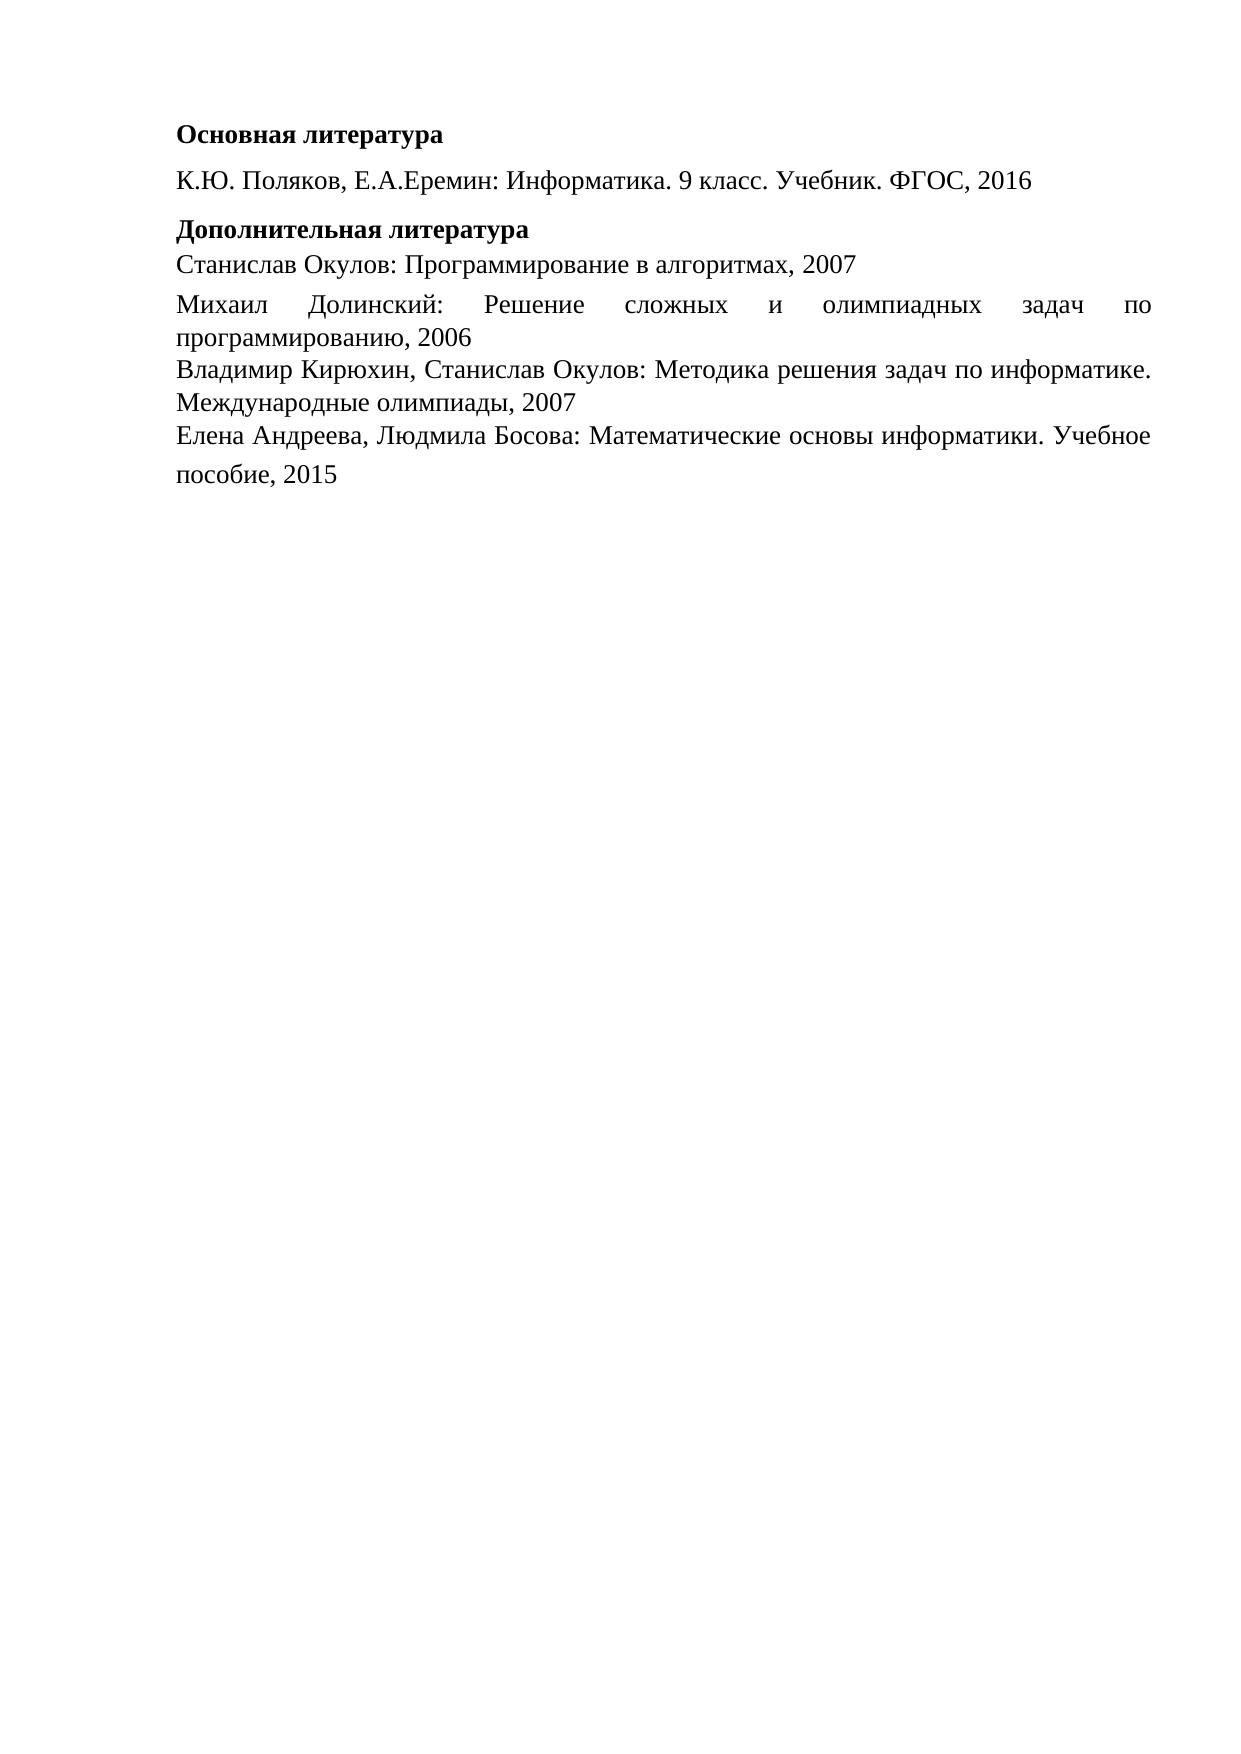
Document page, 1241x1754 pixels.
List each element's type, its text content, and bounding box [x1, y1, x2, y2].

text К.Ю. Поляков, Е.А.Еремин: Информатика. 9 класс. Учебник. ФГОС, 2016 [176, 164, 1153, 195]
text Дополнительная литература [176, 213, 1185, 244]
text Станислав Окулов: Программирование в алгоритмах, 2007 [176, 248, 1186, 280]
text Михаил Долинский: Решение сложных и олимпиадных задач по программированию, 2006 [176, 288, 1153, 352]
text Елена Андреева, Людмила Босова: Математические основы информатики. Учебное пособие, 2015 [176, 419, 1153, 489]
text Владимир Кирюхин, Станислав Окулов: Методика решения задач по информатике. Международные олимпиады, 2007 [176, 354, 1153, 417]
text Основная литература [176, 118, 1185, 149]
